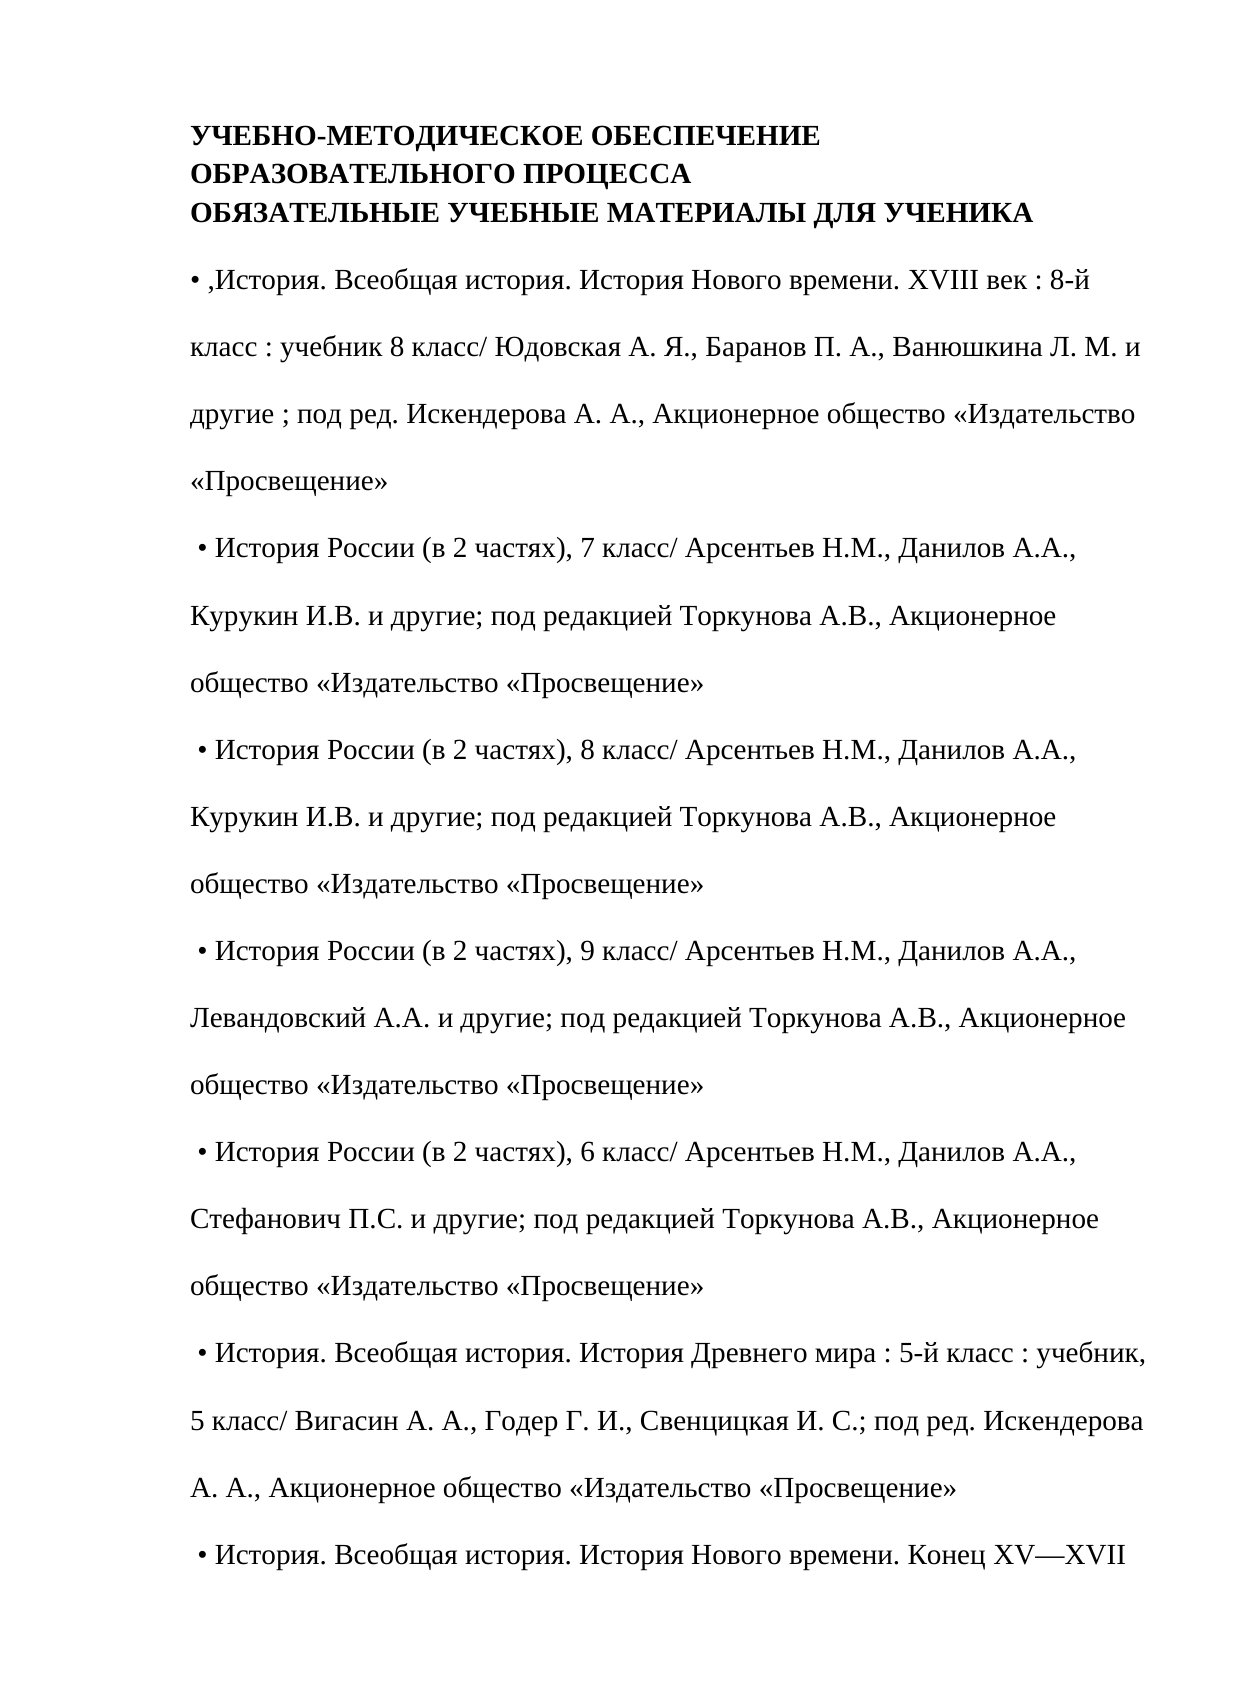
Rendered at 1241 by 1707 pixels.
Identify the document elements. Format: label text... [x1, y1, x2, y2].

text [190, 262, 1152, 1570]
text ОБЯЗАТЕЛЬНЫЕ УЧЕБНЫЕ МАТЕРИАЛЫ ДЛЯ УЧЕНИКА [190, 195, 1152, 229]
text УЧЕБНО-МЕТОДИЧЕСКОЕ ОБЕСПЕЧЕНИЕ ОБРАЗОВАТЕЛЬНОГО ПРОЦЕССА [190, 118, 1152, 190]
